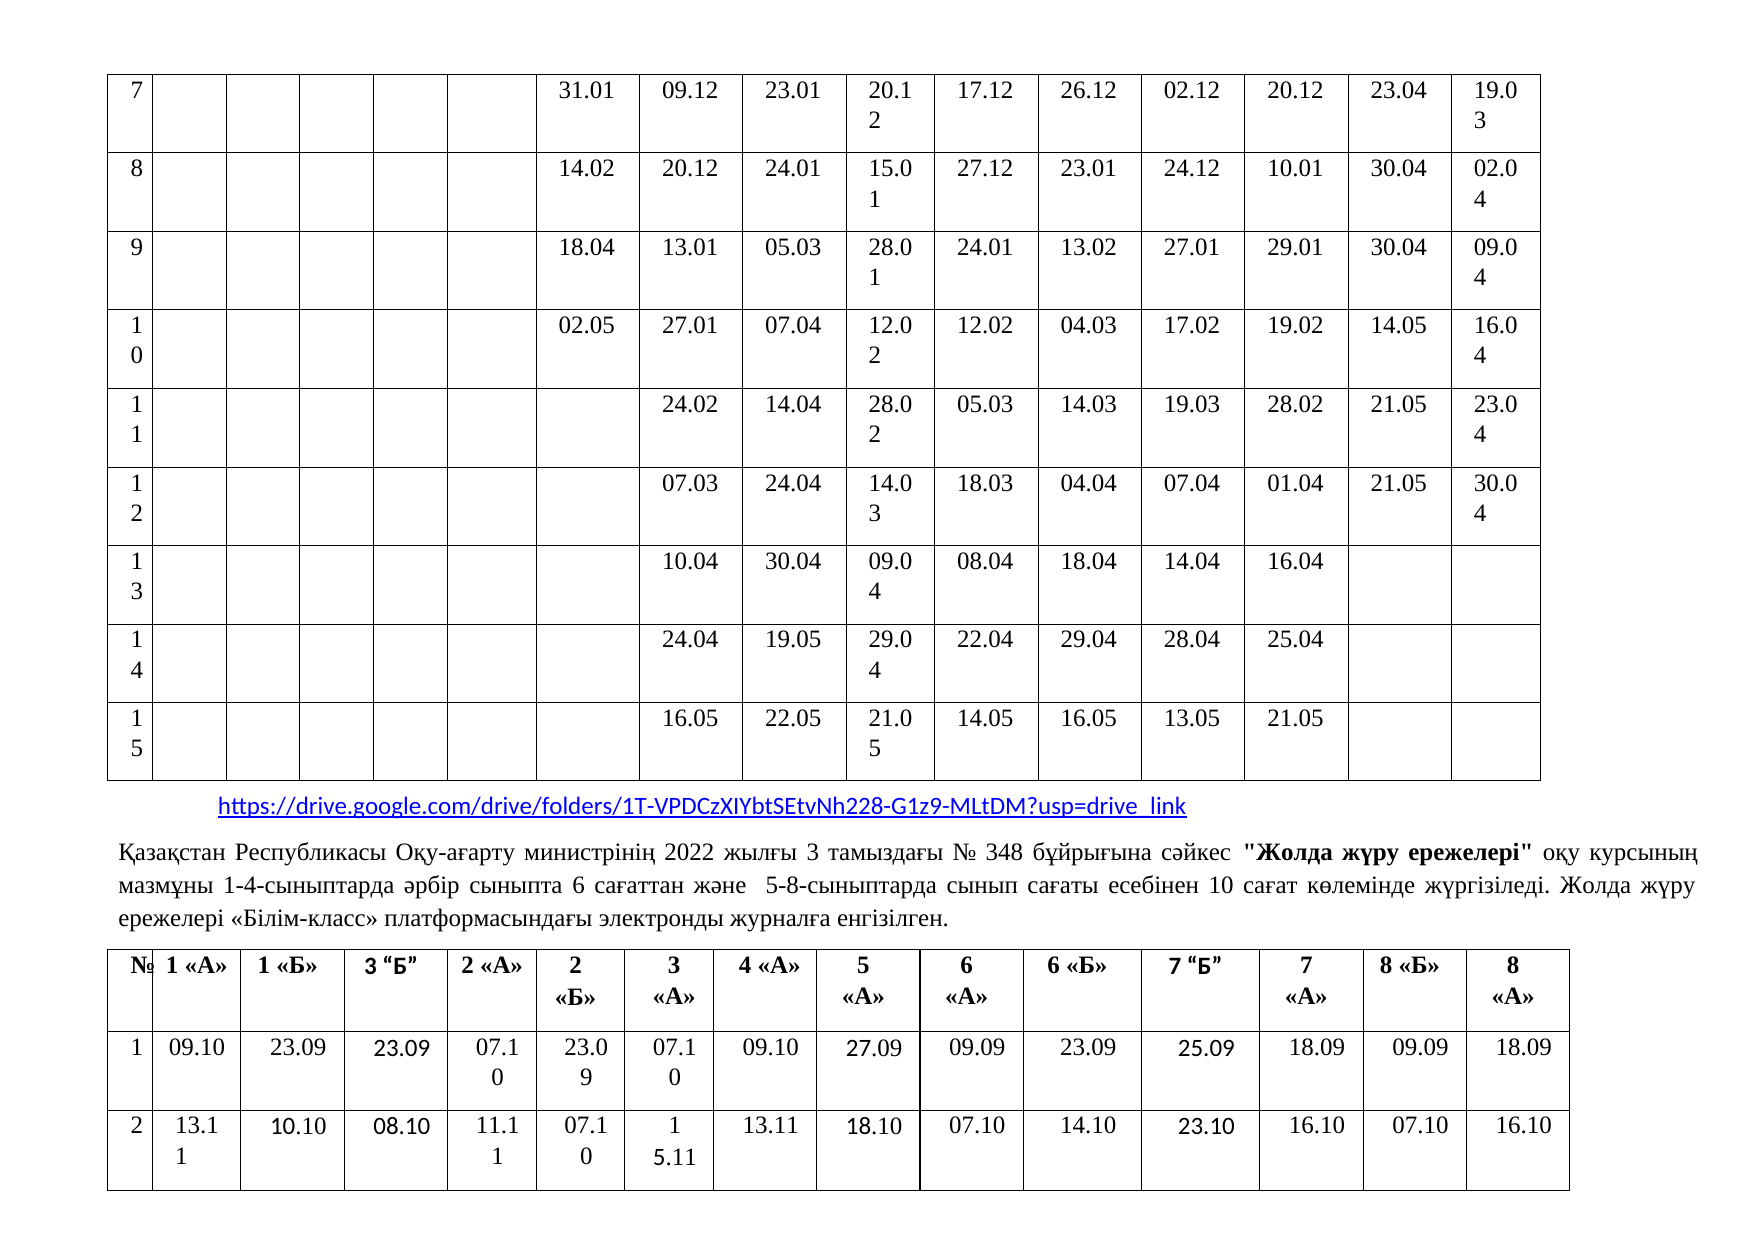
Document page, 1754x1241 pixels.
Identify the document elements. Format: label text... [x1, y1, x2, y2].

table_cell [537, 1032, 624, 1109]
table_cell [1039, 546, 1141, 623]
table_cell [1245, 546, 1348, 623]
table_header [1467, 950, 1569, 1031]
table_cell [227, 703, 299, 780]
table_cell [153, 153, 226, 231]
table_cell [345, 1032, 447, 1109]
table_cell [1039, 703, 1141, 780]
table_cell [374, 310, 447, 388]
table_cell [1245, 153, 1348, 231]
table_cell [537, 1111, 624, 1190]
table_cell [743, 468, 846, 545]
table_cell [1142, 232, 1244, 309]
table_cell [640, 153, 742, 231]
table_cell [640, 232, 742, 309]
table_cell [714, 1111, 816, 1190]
text Қазақстан Республикасы Оқу-ағарту министрінің 2022 жылғы 3 тамыздағы № 348 бұйрығына сəйкес "Жолда жүру ережелері" оқу курсының мазмұны 1-4-сыныптарда əрбір сыныпта 6 сағаттан және 5-8-сыныптарда сынып сағаты есебінен 10 сағат көлемінде жүргізіледі. Жолда жүру ережелері «Білім-класс» платформасындағы электронды журналға енгізілген. [118, 837, 1698, 932]
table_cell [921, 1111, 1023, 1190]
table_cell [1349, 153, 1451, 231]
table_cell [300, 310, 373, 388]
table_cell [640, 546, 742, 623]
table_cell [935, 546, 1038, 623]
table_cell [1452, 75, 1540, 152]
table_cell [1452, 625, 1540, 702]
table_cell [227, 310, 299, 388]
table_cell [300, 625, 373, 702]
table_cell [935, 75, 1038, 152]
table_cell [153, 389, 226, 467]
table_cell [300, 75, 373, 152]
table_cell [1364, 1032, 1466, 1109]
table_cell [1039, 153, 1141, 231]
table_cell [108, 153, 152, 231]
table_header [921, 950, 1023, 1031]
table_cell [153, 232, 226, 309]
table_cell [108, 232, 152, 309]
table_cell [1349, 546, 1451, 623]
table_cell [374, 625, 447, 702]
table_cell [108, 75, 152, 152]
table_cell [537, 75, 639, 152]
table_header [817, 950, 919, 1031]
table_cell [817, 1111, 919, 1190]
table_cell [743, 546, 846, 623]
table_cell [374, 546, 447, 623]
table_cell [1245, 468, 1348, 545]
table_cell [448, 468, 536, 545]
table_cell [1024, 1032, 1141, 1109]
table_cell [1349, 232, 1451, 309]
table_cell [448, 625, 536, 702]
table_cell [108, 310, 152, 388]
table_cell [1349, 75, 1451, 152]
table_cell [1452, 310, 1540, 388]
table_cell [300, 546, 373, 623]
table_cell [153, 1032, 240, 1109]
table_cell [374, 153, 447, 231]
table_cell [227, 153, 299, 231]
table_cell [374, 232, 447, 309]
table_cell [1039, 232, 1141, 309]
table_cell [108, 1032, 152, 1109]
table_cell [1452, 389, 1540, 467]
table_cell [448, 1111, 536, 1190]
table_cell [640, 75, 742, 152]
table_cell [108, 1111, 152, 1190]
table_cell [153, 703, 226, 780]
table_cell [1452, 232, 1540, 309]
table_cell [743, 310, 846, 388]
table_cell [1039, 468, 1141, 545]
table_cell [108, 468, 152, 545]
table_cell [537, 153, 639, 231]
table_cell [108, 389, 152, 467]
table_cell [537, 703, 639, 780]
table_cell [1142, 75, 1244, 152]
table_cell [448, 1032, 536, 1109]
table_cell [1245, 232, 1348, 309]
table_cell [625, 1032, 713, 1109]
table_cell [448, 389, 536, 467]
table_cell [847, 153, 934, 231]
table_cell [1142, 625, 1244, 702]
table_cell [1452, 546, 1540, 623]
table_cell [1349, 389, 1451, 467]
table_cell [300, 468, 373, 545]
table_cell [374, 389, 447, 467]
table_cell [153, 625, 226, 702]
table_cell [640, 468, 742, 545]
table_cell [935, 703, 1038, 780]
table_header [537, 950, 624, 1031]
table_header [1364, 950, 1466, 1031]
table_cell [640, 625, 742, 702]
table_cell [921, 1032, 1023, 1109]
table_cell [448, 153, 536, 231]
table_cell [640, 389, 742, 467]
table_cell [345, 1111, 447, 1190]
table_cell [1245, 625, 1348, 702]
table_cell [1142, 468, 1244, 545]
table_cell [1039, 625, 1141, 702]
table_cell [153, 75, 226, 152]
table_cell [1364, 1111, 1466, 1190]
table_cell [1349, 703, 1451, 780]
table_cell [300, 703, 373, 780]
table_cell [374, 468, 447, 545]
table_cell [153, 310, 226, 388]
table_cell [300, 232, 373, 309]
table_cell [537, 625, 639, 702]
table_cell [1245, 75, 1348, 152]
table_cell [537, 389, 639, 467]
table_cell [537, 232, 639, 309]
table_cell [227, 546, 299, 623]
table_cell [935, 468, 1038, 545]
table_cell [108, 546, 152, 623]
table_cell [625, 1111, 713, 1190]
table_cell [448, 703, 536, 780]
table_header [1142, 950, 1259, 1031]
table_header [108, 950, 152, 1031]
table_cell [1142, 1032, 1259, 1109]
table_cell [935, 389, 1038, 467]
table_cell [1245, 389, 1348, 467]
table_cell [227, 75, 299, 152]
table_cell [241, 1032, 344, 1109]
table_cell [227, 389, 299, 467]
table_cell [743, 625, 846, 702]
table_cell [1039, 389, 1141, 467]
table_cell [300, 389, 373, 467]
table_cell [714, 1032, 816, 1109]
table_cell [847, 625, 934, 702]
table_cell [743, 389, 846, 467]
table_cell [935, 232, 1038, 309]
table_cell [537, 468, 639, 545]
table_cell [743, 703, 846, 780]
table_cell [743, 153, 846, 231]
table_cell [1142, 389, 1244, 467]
text https://drive.google.com/drive/folders/1T-VPDCzXIYbtSEtvNh228-G1z9-MLtDM?usp=drive_link [212, 790, 1698, 820]
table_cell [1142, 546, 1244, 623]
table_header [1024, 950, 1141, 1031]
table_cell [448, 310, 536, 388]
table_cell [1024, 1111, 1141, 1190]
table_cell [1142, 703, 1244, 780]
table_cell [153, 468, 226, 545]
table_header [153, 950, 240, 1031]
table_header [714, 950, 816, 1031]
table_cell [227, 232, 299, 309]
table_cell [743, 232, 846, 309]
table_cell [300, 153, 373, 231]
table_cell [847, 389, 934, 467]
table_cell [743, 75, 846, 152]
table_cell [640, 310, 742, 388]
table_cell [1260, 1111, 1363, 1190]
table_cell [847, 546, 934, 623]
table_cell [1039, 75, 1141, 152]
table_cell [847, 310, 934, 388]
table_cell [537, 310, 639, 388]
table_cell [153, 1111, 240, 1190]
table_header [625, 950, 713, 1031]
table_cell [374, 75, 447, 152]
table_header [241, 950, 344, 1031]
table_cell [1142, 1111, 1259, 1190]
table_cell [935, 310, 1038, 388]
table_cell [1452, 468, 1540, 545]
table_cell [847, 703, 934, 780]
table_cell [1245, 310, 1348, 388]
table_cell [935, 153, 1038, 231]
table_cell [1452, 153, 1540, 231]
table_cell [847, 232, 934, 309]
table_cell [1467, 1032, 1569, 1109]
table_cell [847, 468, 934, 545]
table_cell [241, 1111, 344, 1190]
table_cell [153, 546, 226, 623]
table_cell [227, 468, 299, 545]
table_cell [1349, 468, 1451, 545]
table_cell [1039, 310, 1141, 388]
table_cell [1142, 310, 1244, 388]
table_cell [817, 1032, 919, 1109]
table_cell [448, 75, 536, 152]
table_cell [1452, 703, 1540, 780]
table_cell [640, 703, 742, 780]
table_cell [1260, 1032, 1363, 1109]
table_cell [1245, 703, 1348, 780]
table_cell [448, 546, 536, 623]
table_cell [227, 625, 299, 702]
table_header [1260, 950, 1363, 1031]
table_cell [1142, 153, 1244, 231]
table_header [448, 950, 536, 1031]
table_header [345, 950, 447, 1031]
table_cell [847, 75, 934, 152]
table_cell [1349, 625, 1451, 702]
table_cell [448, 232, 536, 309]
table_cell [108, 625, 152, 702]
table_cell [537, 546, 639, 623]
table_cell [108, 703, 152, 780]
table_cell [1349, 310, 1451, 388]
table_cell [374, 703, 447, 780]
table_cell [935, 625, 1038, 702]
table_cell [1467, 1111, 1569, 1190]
